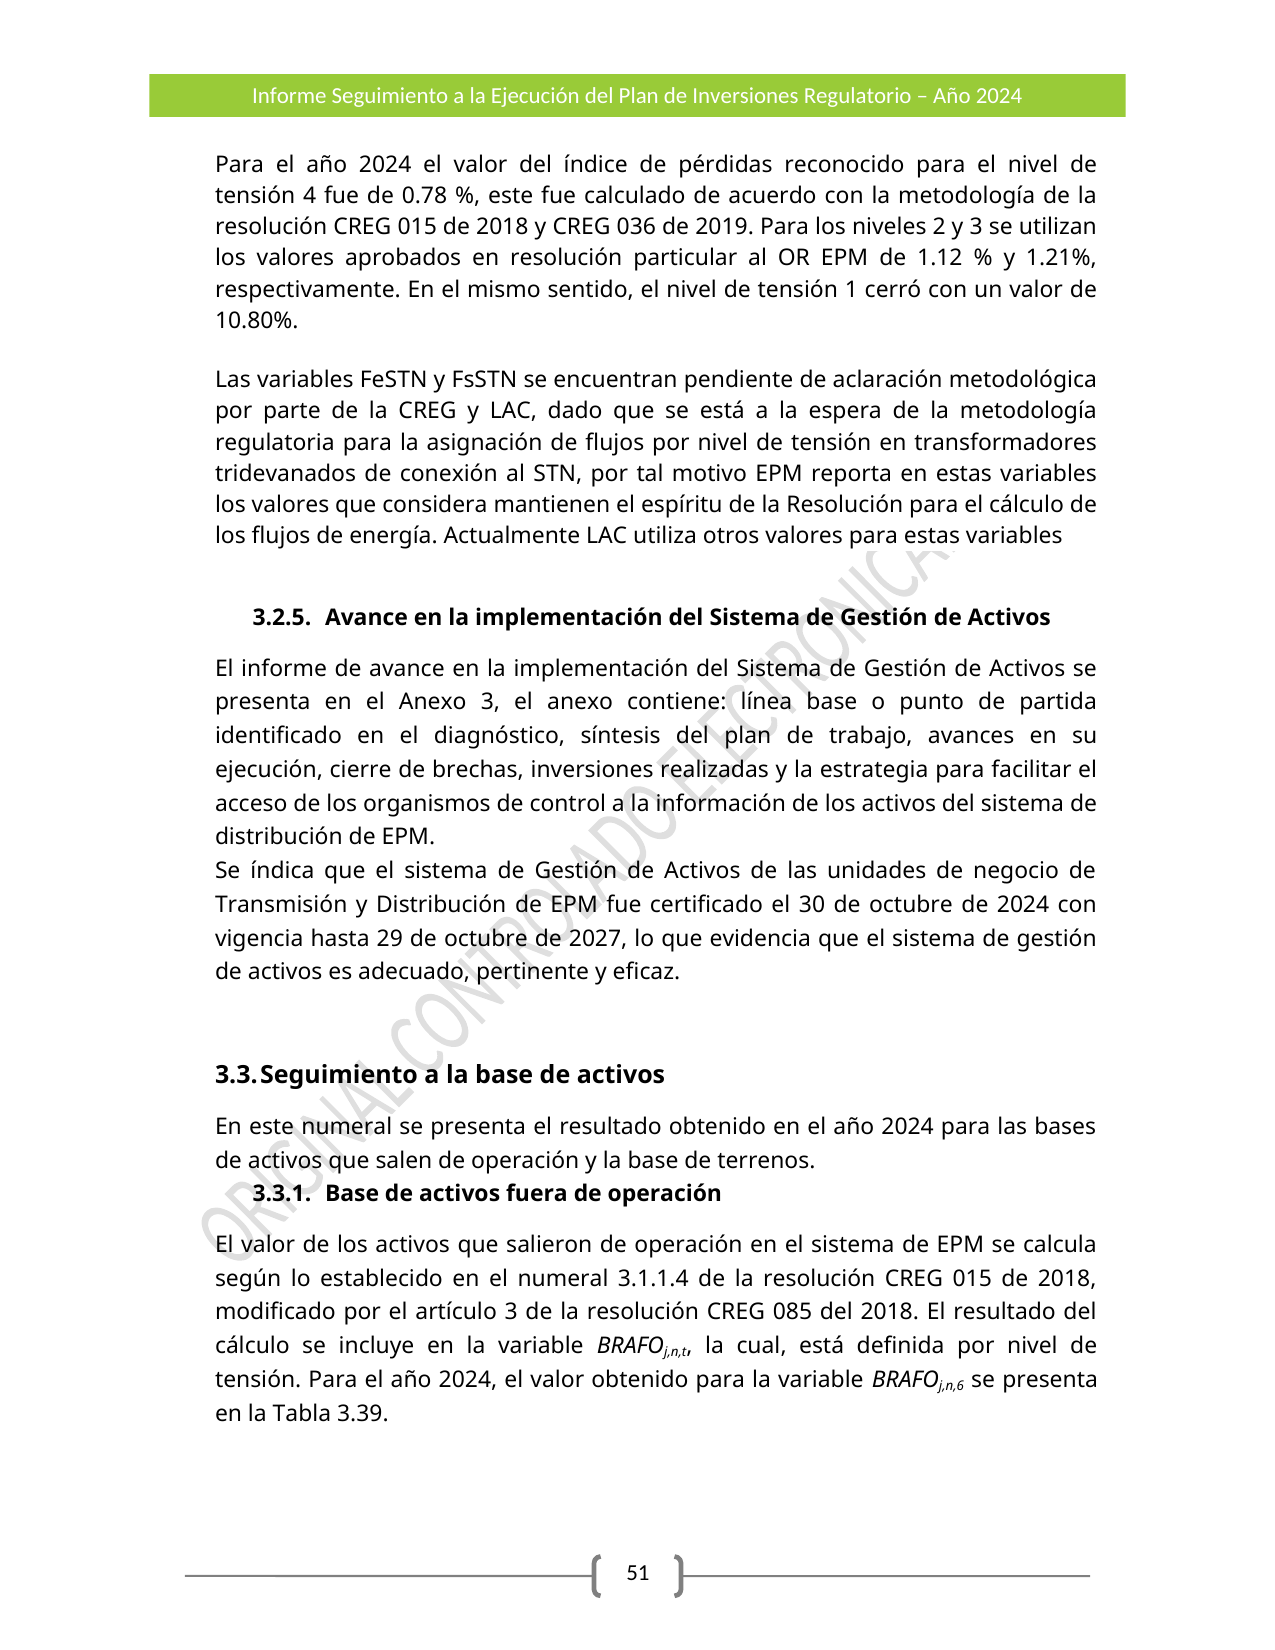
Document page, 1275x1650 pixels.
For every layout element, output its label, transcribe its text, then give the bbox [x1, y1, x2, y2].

list Base de activos fuera de operación [252, 1177, 1098, 1209]
text En este numeral se presenta el resultado obtenido en el año 2024 para las bases de activos que salen de operación y la base de terrenos. [215, 1110, 1098, 1175]
text Para el año 2024 el valor del índice de pérdidas reconocido para el nivel de tensión 4 fue de 0.78 %, este fue calculado de acuerdo con la metodología de la resolución CREG 015 de 2018 y CREG 036 de 2019. Para los niveles 2 y 3 se utilizan los valores aprobados en resolución particular al OR EPM de 1.12 % y 1.21%, respectivamente. En el mismo sentido, el nivel de tensión 1 cerró con un valor de 10.80%. [215, 148, 1098, 335]
text Las variables FeSTN y FsSTN se encuentran pendiente de aclaración metodológica por parte de la CREG y LAC, dado que se está a la espera de la metodología regulatoria para la asignación de flujos por nivel de tensión en transformadores tridevanados de conexión al STN, por tal motivo EPM reporta en estas variables los valores que considera mantienen el espíritu de la Resolución para el cálculo de los flujos de energía. Actualmente LAC utiliza otros valores para estas variables [215, 363, 1098, 551]
text El informe de avance en la implementación del Sistema de Gestión de Activos se presenta en el Anexo 3, el anexo contiene: línea base o punto de partida identificado en el diagnóstico, síntesis del plan de trabajo, avances en su ejecución, cierre de brechas, inversiones realizadas y la estrategia para facilitar el acceso de los organismos de control a la información de los activos del sistema de distribución de EPM. [215, 651, 1098, 851]
list Avance en la implementación del Sistema de Gestión de Activos [252, 601, 1098, 632]
list Seguimiento a la base de activos [215, 1056, 1098, 1091]
text Se índica que el sistema de Gestión de Activos de las unidades de negocio de Transmisión y Distribución de EPM fue certificado el 30 de octubre de 2024 con vigencia hasta 29 de octubre de 2027, lo que evidencia que el sistema de gestión de activos es adecuado, pertinente y eficaz. [215, 854, 1098, 986]
